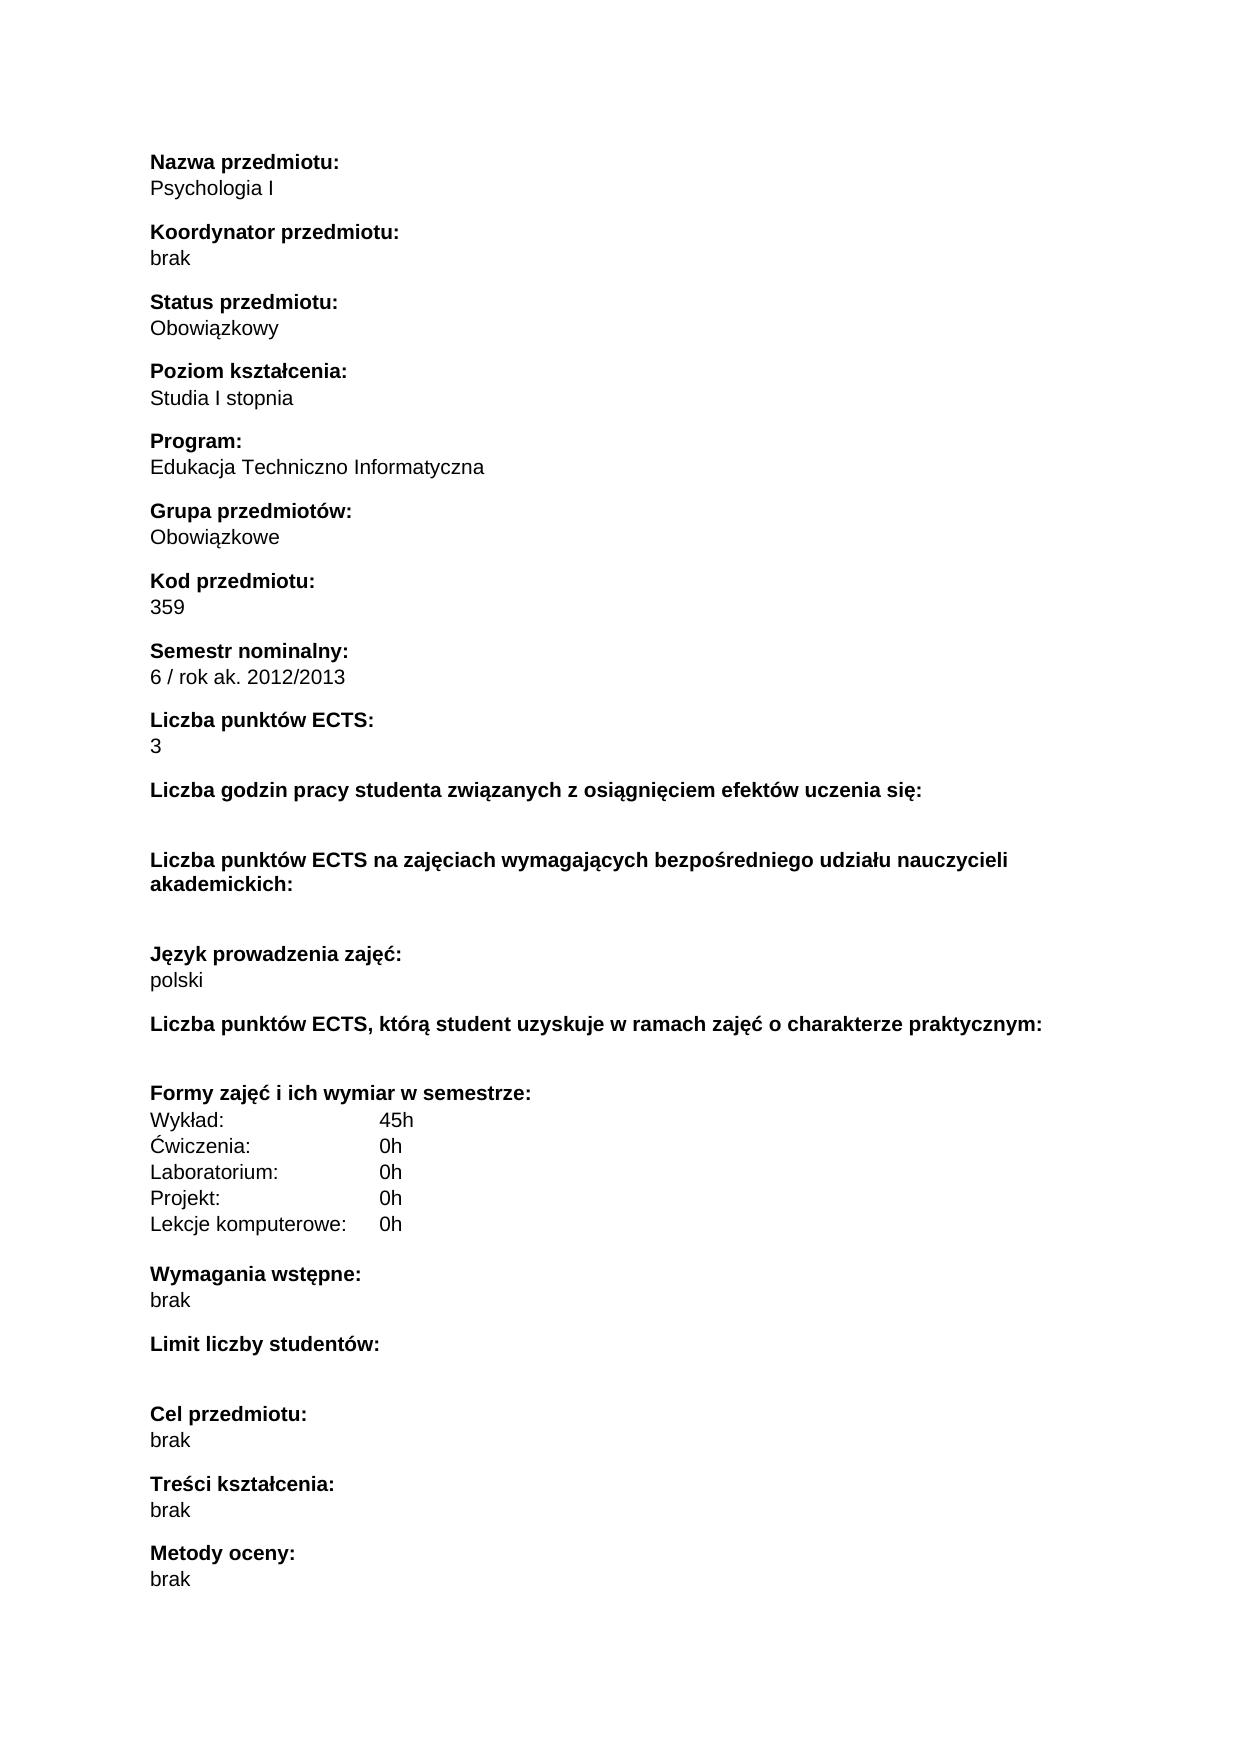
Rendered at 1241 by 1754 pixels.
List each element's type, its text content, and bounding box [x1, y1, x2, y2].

text Grupa przedmiotów: [150, 499, 1090, 523]
table_cell Projekt: [140, 1186, 367, 1210]
text Obowiązkowe [150, 525, 1090, 549]
text Liczba punktów ECTS na zajęciach wymagających bezpośredniego udziału nauczycieli akademickich: [150, 848, 1090, 896]
text Metody oceny: [150, 1541, 1090, 1565]
table_header Wykład: [140, 1108, 367, 1132]
text Status przedmiotu: [150, 289, 1090, 313]
text Edukacja Techniczno Informatyczna [150, 455, 1090, 479]
text Formy zajęć i ich wymiar w semestrze: [150, 1081, 1090, 1105]
text Psychologia I [150, 176, 1090, 200]
text Koordynator przedmiotu: [150, 220, 1090, 244]
text 3 [150, 734, 1090, 758]
text brak [150, 246, 1090, 270]
text Liczba godzin pracy studenta związanych z osiągnięciem efektów uczenia się: [150, 778, 1090, 802]
table_cell 0h [369, 1132, 597, 1158]
text Kod przedmiotu: [150, 569, 1090, 593]
table_cell 0h [369, 1158, 597, 1184]
table_header 45h [369, 1108, 597, 1132]
text Wymagania wstępne: [150, 1262, 1090, 1286]
text 359 [150, 595, 1090, 619]
text Cel przedmiotu: [150, 1402, 1090, 1426]
text Semestr nominalny: [150, 638, 1090, 662]
text Obowiązkowy [150, 316, 1090, 339]
text Studia I stopnia [150, 385, 1090, 409]
text Język prowadzenia zajęć: [150, 942, 1090, 966]
text brak [150, 1428, 1090, 1452]
text polski [150, 968, 1090, 992]
table_cell 0h [369, 1210, 597, 1236]
text Liczba punktów ECTS, którą student uzyskuje w ramach zajęć o charakterze praktycznym: [150, 1011, 1090, 1035]
text brak [150, 1567, 1090, 1591]
table_cell Lekcje komputerowe: [140, 1212, 367, 1236]
text 6 / rok ak. 2012/2013 [150, 664, 1090, 688]
text brak [150, 1497, 1090, 1521]
text Liczba punktów ECTS: [150, 708, 1090, 732]
text Poziom kształcenia: [150, 359, 1090, 383]
table_cell 0h [369, 1184, 597, 1210]
table_cell Ćwiczenia: [140, 1134, 367, 1158]
text Limit liczby studentów: [150, 1332, 1090, 1356]
text brak [150, 1288, 1090, 1312]
text Treści kształcenia: [150, 1471, 1090, 1495]
text Nazwa przedmiotu: [150, 150, 1090, 174]
table_cell Laboratorium: [140, 1160, 367, 1184]
text Program: [150, 429, 1090, 453]
